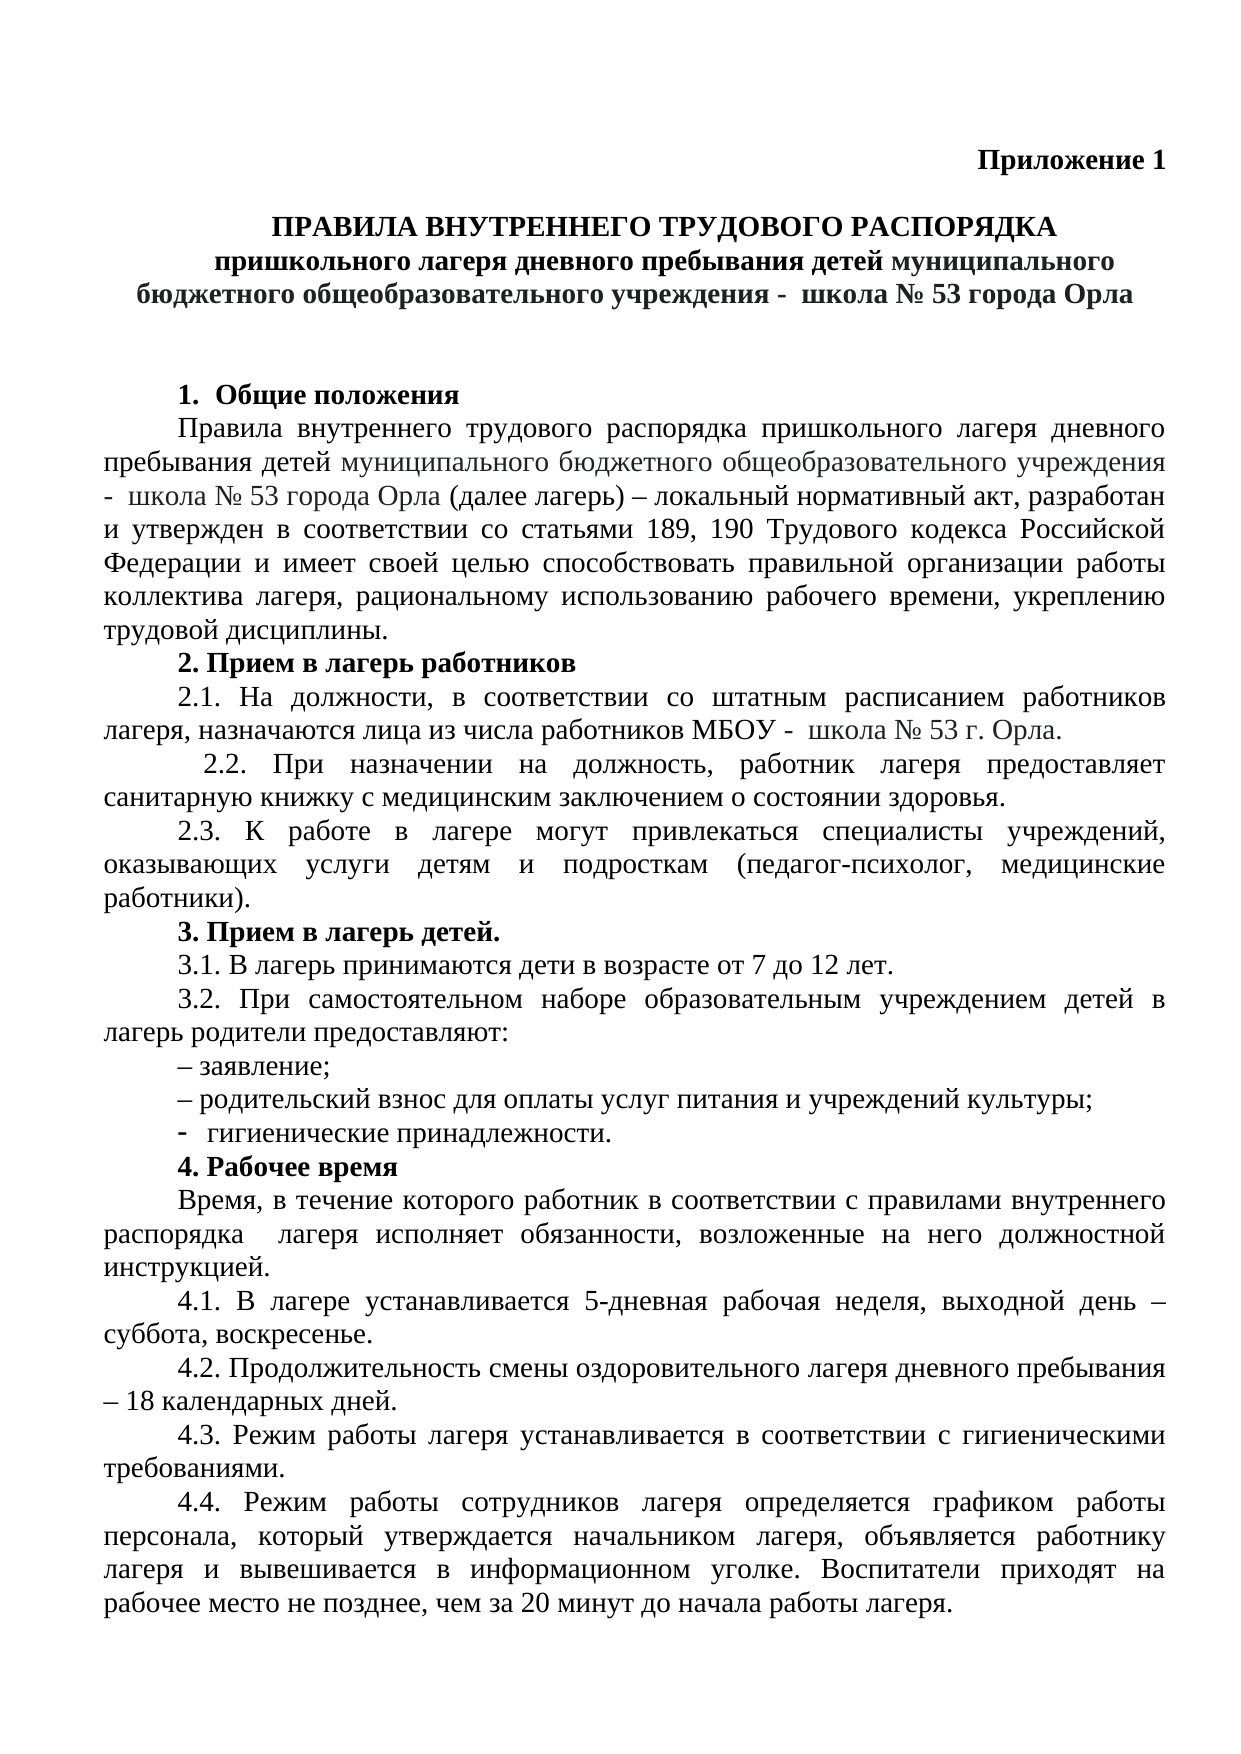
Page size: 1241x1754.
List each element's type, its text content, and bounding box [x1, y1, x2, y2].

text 2.1. На должности, в соответствии со штатным расписанием работников лагеря, назначаются лица из числа работников МБОУ - школа № 53 г. Орла. [103, 679, 1166, 746]
text 3.1. В лагерь принимаются дети в возрасте от 7 до 12 лет. [103, 947, 1166, 981]
text 2.2. При назначении на должность, работник лагеря предоставляет санитарную книжку с медицинским заключением о состоянии здоровья. [103, 746, 1166, 813]
text 4.1. В лагере устанавливается 5-дневная рабочая неделя, выходной день – суббота, воскресенье. [103, 1283, 1166, 1350]
text 4. Рабочее время [103, 1149, 1166, 1182]
text Приложение 1 [103, 142, 1166, 176]
text 3. Прием в лагерь детей. [103, 914, 1166, 947]
list гигиенические принадлежности. [177, 1115, 1166, 1149]
text 3.2. При самостоятельном наборе образовательным учреждением детей в лагерь родители предоставляют: [103, 981, 1166, 1048]
text 4.3. Режим работы лагеря устанавливается в соответствии с гигиеническими требованиями. [103, 1417, 1166, 1484]
text – родительский взнос для оплаты услуг питания и учреждений культуры; [103, 1081, 1166, 1115]
text 2. Прием в лагерь работников [103, 645, 1166, 679]
text 4.2. Продолжительность смены оздоровительного лагеря дневного пребывания – 18 календарных дней. [103, 1350, 1166, 1417]
text ПРАВИЛА ВНУТРЕННЕГО ТРУДОВОГО РАСПОРЯДКА [103, 209, 1166, 243]
text Время, в течение которого работник в соответствии с правилами внутреннего распорядка лагеря исполняет обязанности, возложенные на него должностной инструкцией. [103, 1182, 1166, 1283]
text – заявление; [103, 1048, 1166, 1081]
text 2.3. К работе в лагере могут привлекаться специалисты учреждений, оказывающих услуги детям и подросткам (педагог-психолог, медицинские работники). [103, 813, 1166, 914]
text 4.4. Режим работы сотрудников лагеря определяется графиком работы персонала, который утверждается начальником лагеря, объявляется работнику лагеря и вывешивается в информационном уголке. Воспитатели приходят на рабочее место не позднее, чем за 20 минут до начала работы лагеря. [103, 1484, 1166, 1618]
list Общие положения [177, 377, 1166, 411]
text Правила внутреннего трудового распорядка пришкольного лагеря дневного пребывания детей муниципального бюджетного общеобразовательного учреждения - школа № 53 города Орла (далее лагерь) – локальный нормативный акт, разработан и утвержден в соответствии со статьями 189, 190 Трудового кодекса Российской Федерации и имеет своей целью способствовать правильной организации работы коллектива лагеря, рациональному использованию рабочего времени, укреплению трудовой дисциплины. [103, 411, 1166, 645]
text пришкольного лагеря дневного пребывания детей муниципального бюджетного общеобразовательного учреждения - школа № 53 города Орла [103, 243, 1166, 310]
